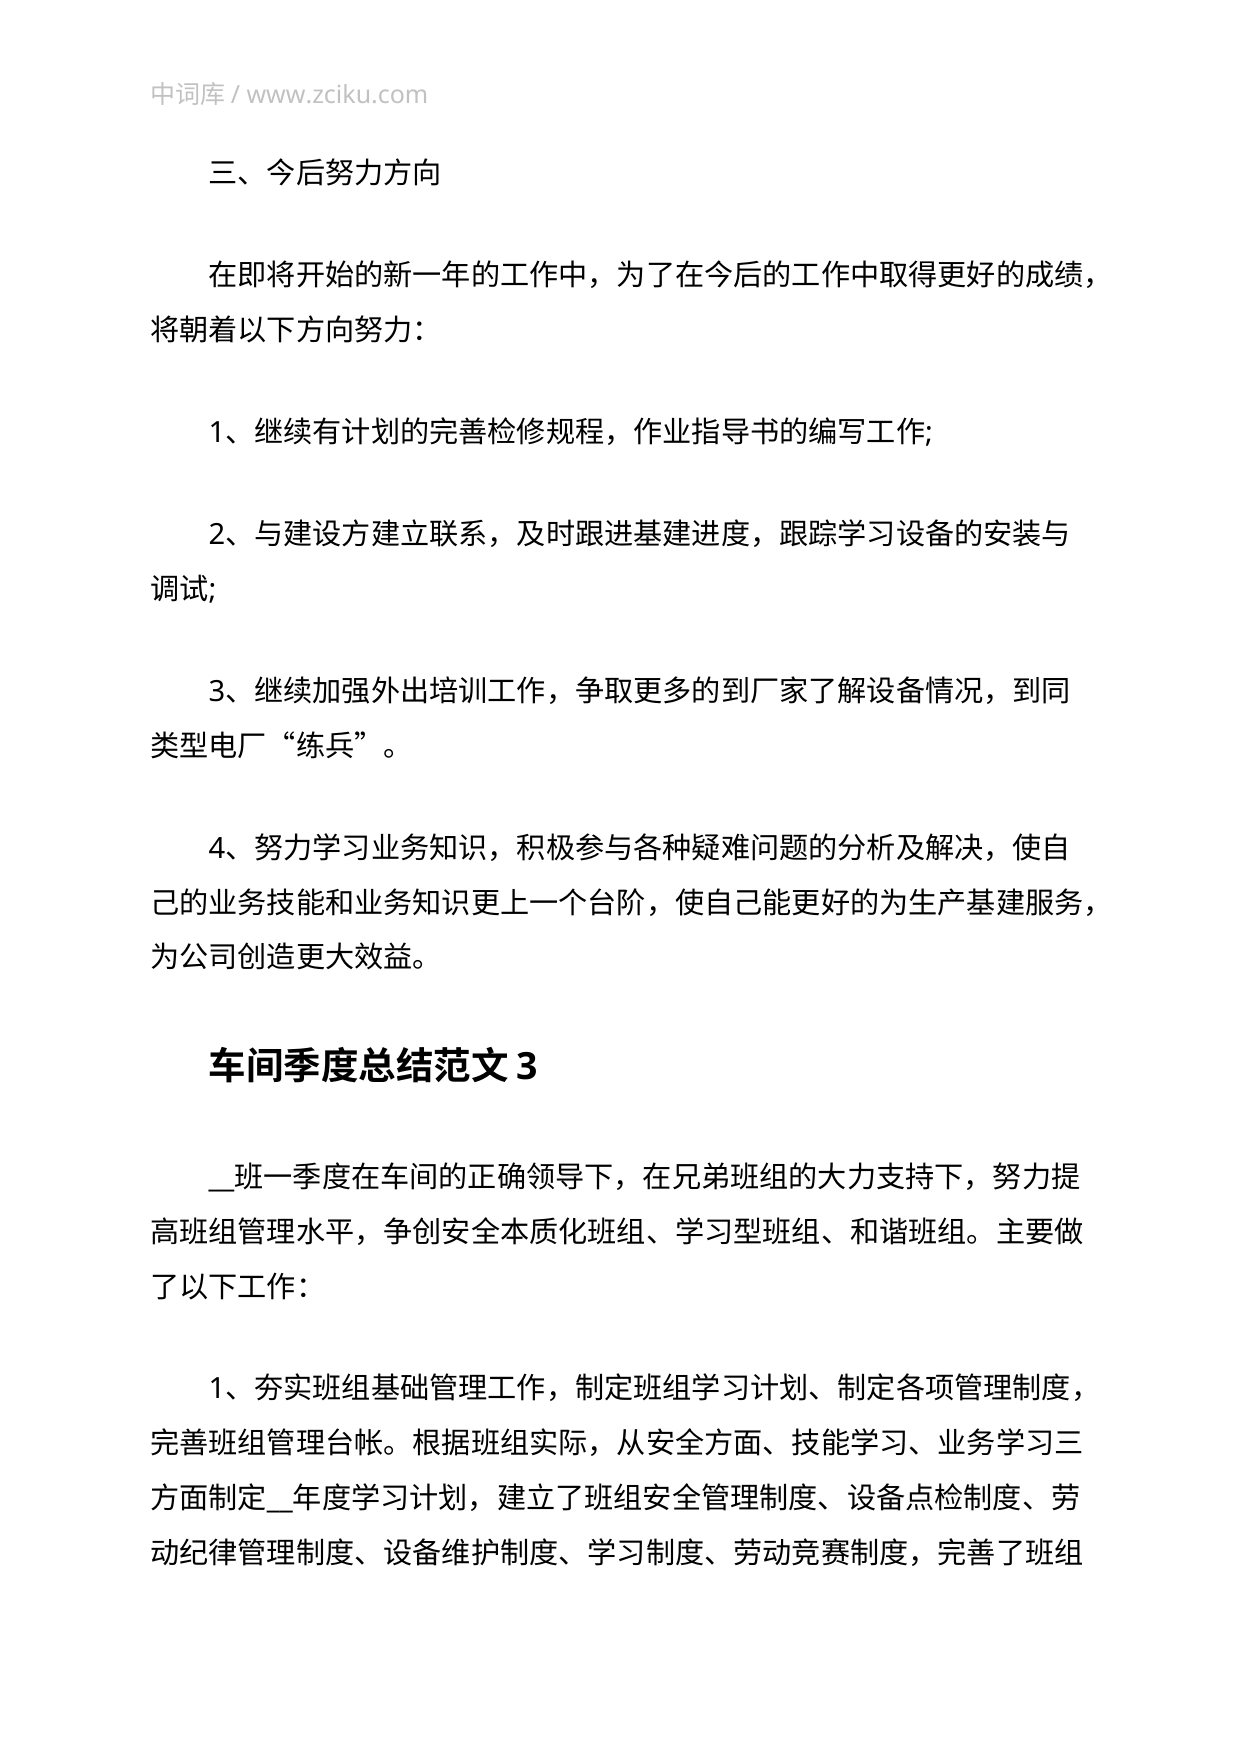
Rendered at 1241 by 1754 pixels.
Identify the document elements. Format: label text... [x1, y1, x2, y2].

text 三、今后努力方向 [150, 150, 1090, 192]
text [150, 1365, 1090, 1572]
text 2、与建设方建立联系，及时跟进基建进度，跟踪学习设备的安装与调试; [150, 510, 1090, 608]
text 4、努力学习业务知识，积极参与各种疑难问题的分析及解决，使自己的业务技能和业务知识更上一个台阶，使自己能更好的为生产基建服务，为公司创造更大效益。 [150, 824, 1090, 976]
text 1、继续有计划的完善检修规程，作业指导书的编写工作; [150, 408, 1090, 451]
text 车间季度总结范文3 [150, 1036, 1090, 1090]
text __班一季度在车间的正确领导下，在兄弟班组的大力支持下，努力提高班组管理水平，争创安全本质化班组、学习型班组、和谐班组。主要做了以下工作： [150, 1153, 1090, 1306]
text 在即将开始的新一年的工作中，为了在今后的工作中取得更好的成绩，将朝着以下方向努力： [150, 252, 1090, 349]
text 3、继续加强外出培训工作，争取更多的到厂家了解设备情况，到同类型电厂“练兵”。 [150, 667, 1090, 765]
